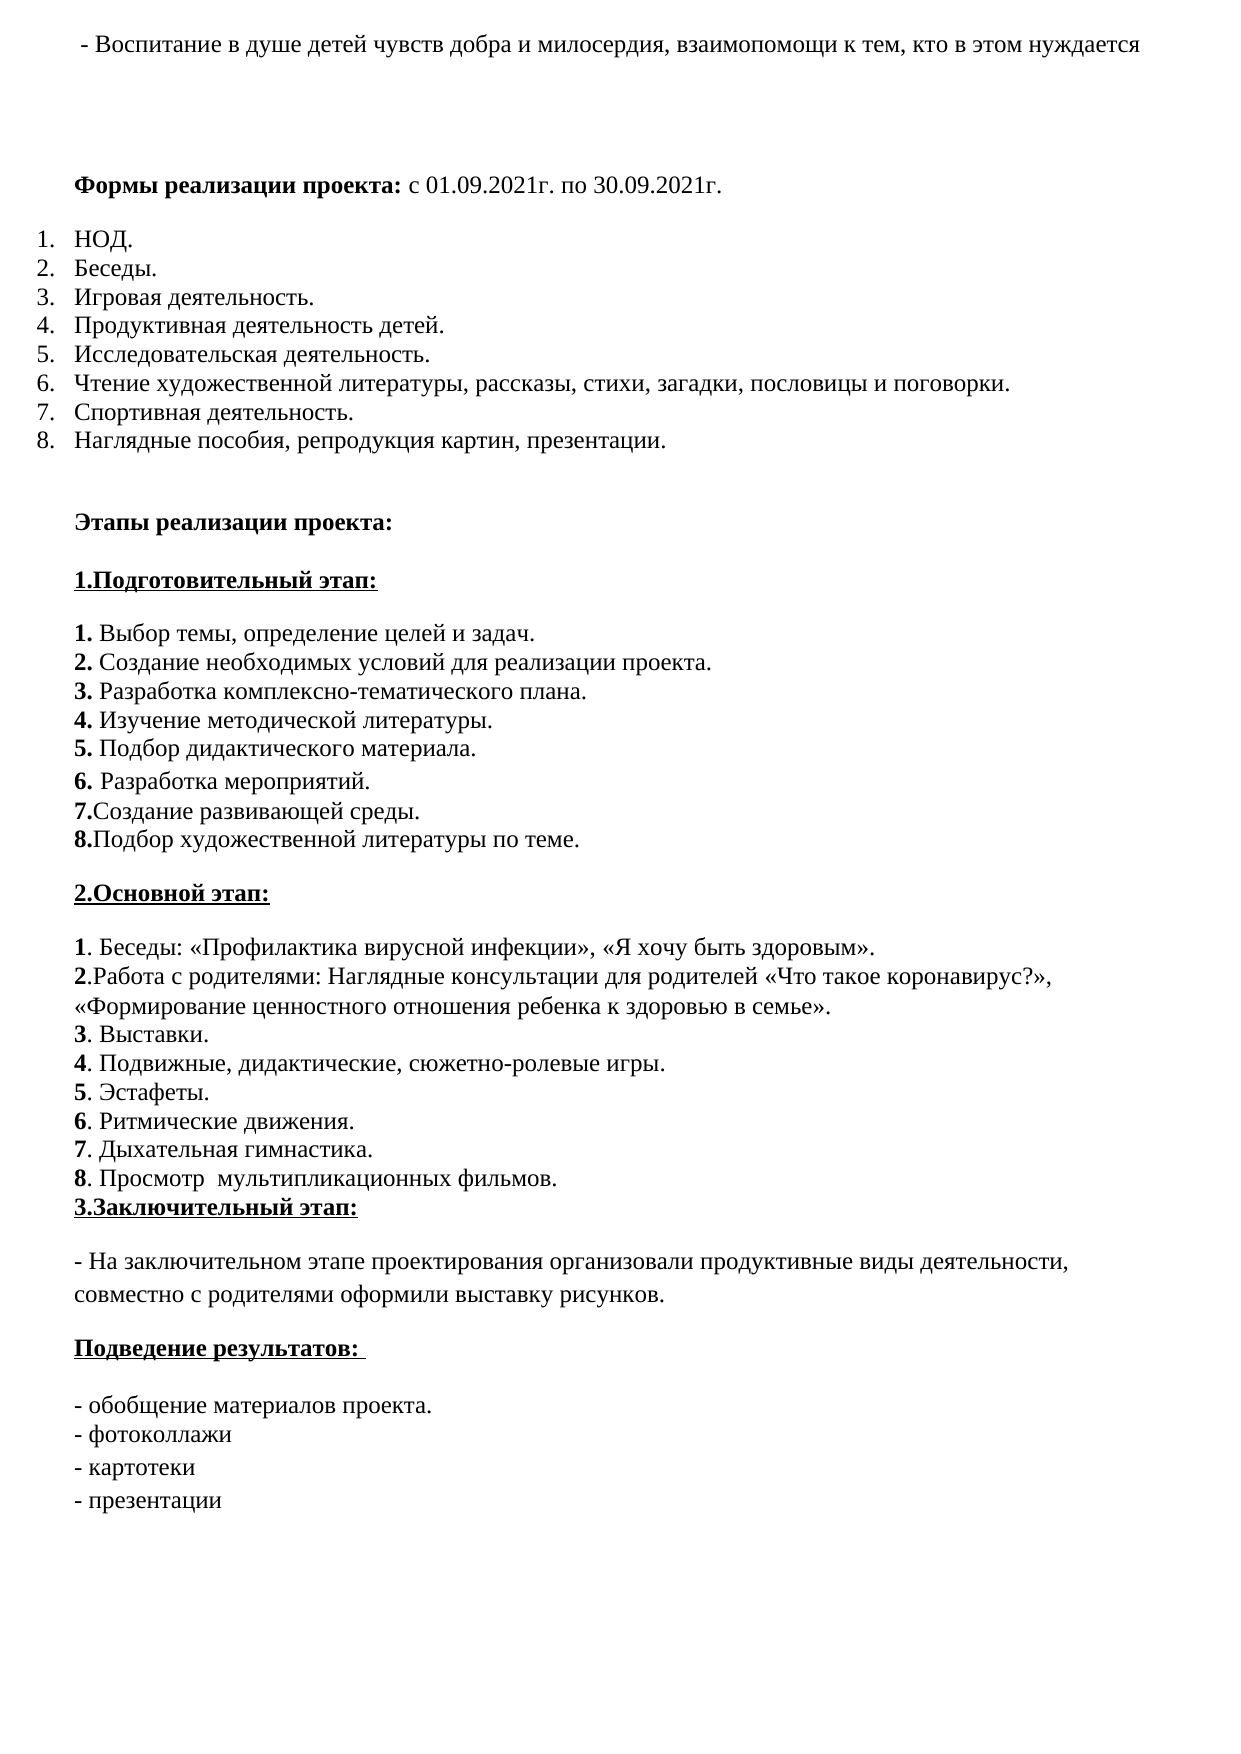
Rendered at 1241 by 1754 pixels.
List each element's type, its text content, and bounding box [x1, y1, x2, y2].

text 1. Выбор темы, определение целей и задач. [74, 618, 1181, 647]
text 8.Подбор художественной литературы по теме. [74, 824, 1181, 853]
text - На заключительном этапе проектирования организовали продуктивные виды деятельности, совместно с родителями оформили выставку рисунков. [74, 1246, 1181, 1308]
text 7.Создание развивающей среды. [74, 796, 1181, 824]
text 2.Основной этап: [74, 878, 1181, 907]
text - презентации [74, 1485, 1181, 1514]
list НОД. [36, 224, 1181, 253]
text Этапы реализации проекта: [74, 507, 1181, 536]
text Формы реализации проекта: с 01.09.2021г. по 30.09.2021г. [74, 170, 1181, 199]
list Игровая деятельность. [36, 282, 1181, 310]
text «Формирование ценностного отношения ребенка к здоровью в семье». 3. Выставки. 4. Подвижные, дидактические, сюжетно-ролевые игры. 5. Эстафеты. 6. Ритмические движения. 7. Дыхательная гимнастика. 8. Просмотр мультипликационных фильмов. [74, 991, 1181, 1192]
list Чтение художественной литературы, рассказы, стихи, загадки, пословицы и поговорки. [36, 368, 1181, 397]
text 1. Беседы: «Профилактика вирусной инфекции», «Я хочу быть здоровым». 2.Работа с родителями: Наглядные консультации для родителей «Что такое коронавирус?», [74, 932, 1181, 991]
text 1.Подготовительный этап: [74, 565, 1181, 593]
list Беседы. [36, 253, 1181, 282]
list Исследовательская деятельность. [36, 339, 1181, 368]
list Спортивная деятельность. [36, 397, 1181, 425]
text - картотеки [74, 1452, 1181, 1481]
text 3. Разработка комплексно-тематического плана. [74, 676, 1181, 705]
text 5. Подбор дидактического материала. 6. Разработка мероприятий. [74, 733, 1181, 796]
text Подведение результатов: [74, 1333, 1181, 1362]
text 3.Заключительный этап: [74, 1192, 1181, 1221]
text - обобщение материалов проекта. [74, 1390, 1181, 1419]
text - Воспитание в душе детей чувств добра и милосердия, взаимопомощи к тем, кто в этом нуждается [74, 29, 1181, 58]
text - фотоколлажи [74, 1419, 1181, 1448]
text 4. Изучение методической литературы. [74, 705, 1181, 733]
list Продуктивная деятельность детей. [36, 310, 1181, 339]
list Наглядные пособия, репродукция картин, презентации. [36, 425, 1181, 454]
text 2. Создание необходимых условий для реализации проекта. [74, 647, 1181, 676]
